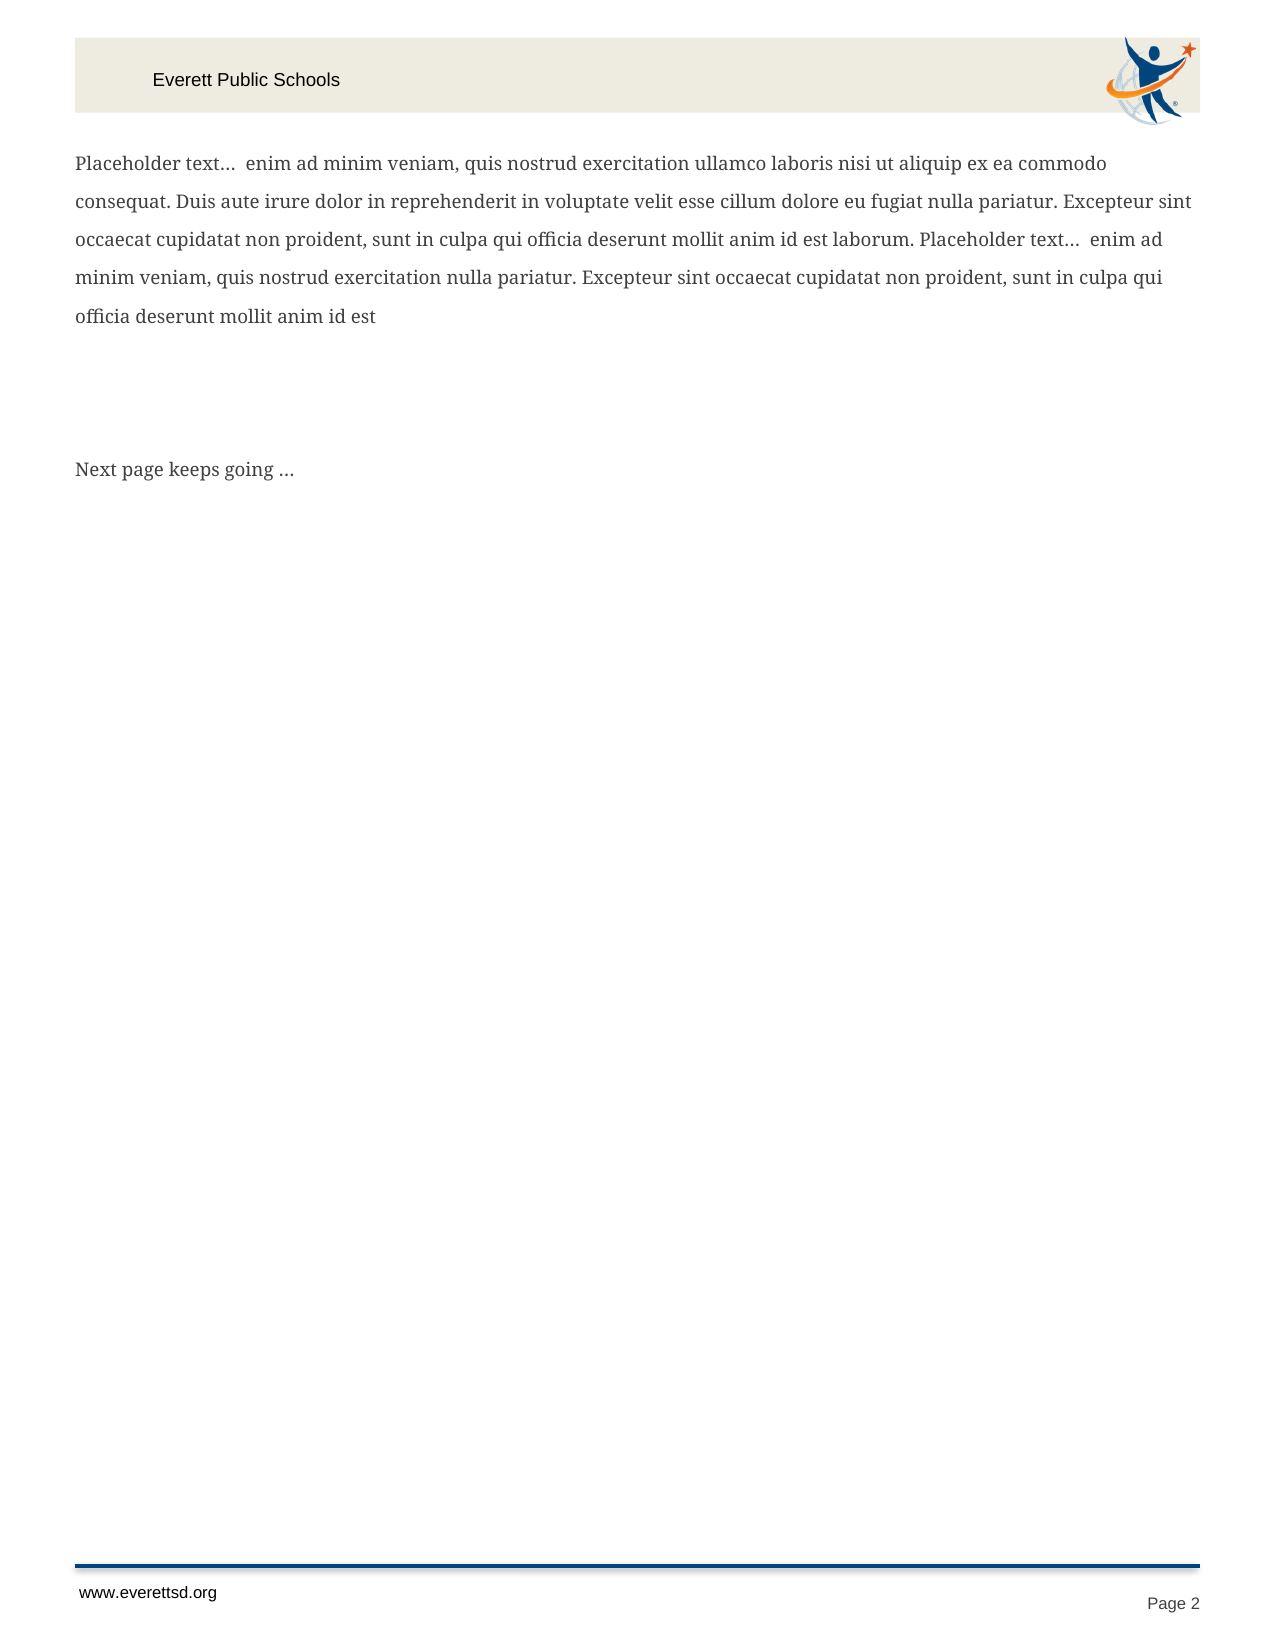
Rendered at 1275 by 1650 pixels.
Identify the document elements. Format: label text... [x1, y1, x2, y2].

text Next page keeps going … [75, 456, 1200, 481]
text Placeholder text… enim ad minim veniam, quis nostrud exercitation ullamco laboris nisi ut aliquip ex ea commodo consequat. Duis aute irure dolor in reprehenderit in voluptate velit esse cillum dolore eu fugiat nulla pariatur. Excepteur sint occaecat cupidatat non proident, sunt in culpa qui officia deserunt mollit anim id est laborum. Placeholder text… enim ad minim veniam, quis nostrud exercitation nulla pariatur. Excepteur sint occaecat cupidatat non proident, sunt in culpa qui officia deserunt mollit anim id est [75, 150, 1200, 328]
picture [1104, 36, 1197, 125]
